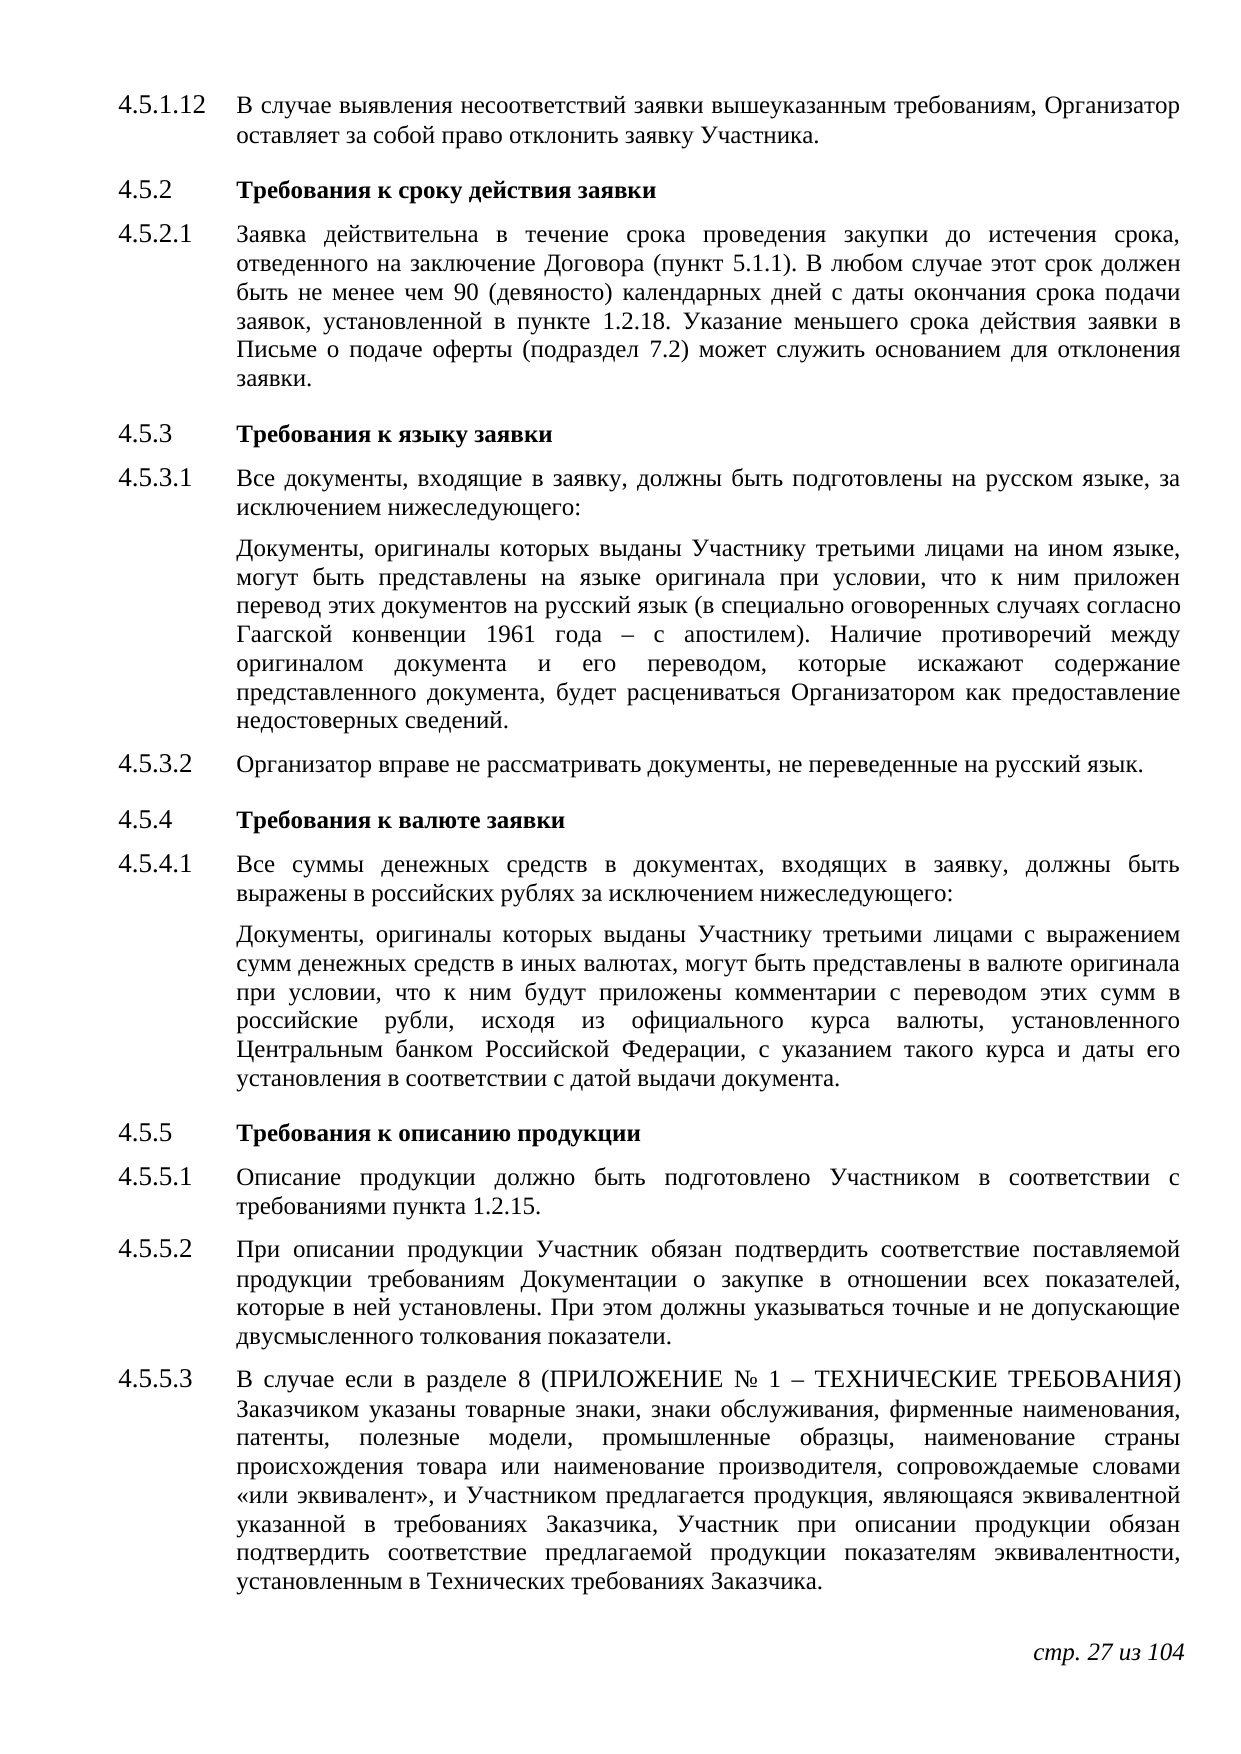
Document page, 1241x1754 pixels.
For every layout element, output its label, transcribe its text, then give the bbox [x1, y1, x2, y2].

list В случае выявления несоответствий заявки вышеуказанным требованиям, Организатор оставляет за собой право отклонить заявку Участника. [118, 89, 1181, 148]
text Описание продукции должно быть подготовлено Участником в соответствии с требованиями пункта 1.2.15. [118, 1160, 1181, 1220]
text Требования к сроку действия заявки [118, 173, 1181, 205]
list Все документы, входящие в заявку, должны быть подготовлены на русском языке, за исключением нижеследующего: [118, 461, 1181, 521]
text Заявка действительна в течение срока проведения закупки до истечения срока, отведенного на заключение Договора (пункт 5.1.1). В любом случае этот срок должен быть не менее чем 90 (девяносто) календарных дней с даты окончания срока подачи заявок, установленной в пункте 1.2.18. Указание меньшего срока действия заявки в Письме о подаче оферты (подраздел 7.2) может служить основанием для отклонения заявки. [118, 217, 1181, 392]
text В случае если в разделе 8 (ПРИЛОЖЕНИЕ № 1 – ТЕХНИЧЕСКИЕ ТРЕБОВАНИЯ) Заказчиком указаны товарные знаки, знаки обслуживания, фирменные наименования, патенты, полезные модели, промышленные образцы, наименование страны происхождения товара или наименование производителя, сопровождаемые словами «или эквивалент», и Участником предлагается продукция, являющаяся эквивалентной указанной в требованиях Заказчика, Участник при описании продукции обязан подтвердить соответствие предлагаемой продукции показателям эквивалентности, установленным в Технических требованиях Заказчика. [118, 1362, 1181, 1595]
text Требования к языку заявки [118, 417, 1181, 448]
text При описании продукции Участник обязан подтвердить соответствие поставляемой продукции требованиям Документации о закупке в отношении всех показателей, которые в ней установлены. При этом должны указываться точные и не допускающие двусмысленного толкования показатели. [118, 1233, 1181, 1350]
text Требования к описанию продукции [118, 1117, 1181, 1148]
list Все суммы денежных средств в документах, входящих в заявку, должны быть выражены в российских рублях за исключением нижеследующего: [118, 847, 1181, 907]
text Документы, оригиналы которых выданы Участнику третьими лицами с выражением сумм денежных средств в иных валютах, могут быть представлены в валюте оригинала при условии, что к ним будут приложены комментарии с переводом этих сумм в российские рубли, исходя из официального курса валюты, установленного Центральным банком Российской Федерации, с указанием такого курса и даты его установления в соответствии с датой выдачи документа. [236, 919, 1181, 1092]
text Требования к валюте заявки [118, 803, 1181, 834]
list Организатор вправе не рассматривать документы, не переведенные на русский язык. [118, 747, 1181, 778]
text Документы, оригиналы которых выданы Участнику третьими лицами на ином языке, могут быть представлены на языке оригинала при условии, что к ним приложен перевод этих документов на русский язык (в специально оговоренных случаях согласно Гаагской конвенции 1961 года – с апостилем). Наличие противоречий между оригиналом документа и его переводом, которые искажают содержание представленного документа, будет расцениваться Организатором как предоставление недостоверных сведений. [236, 533, 1181, 734]
